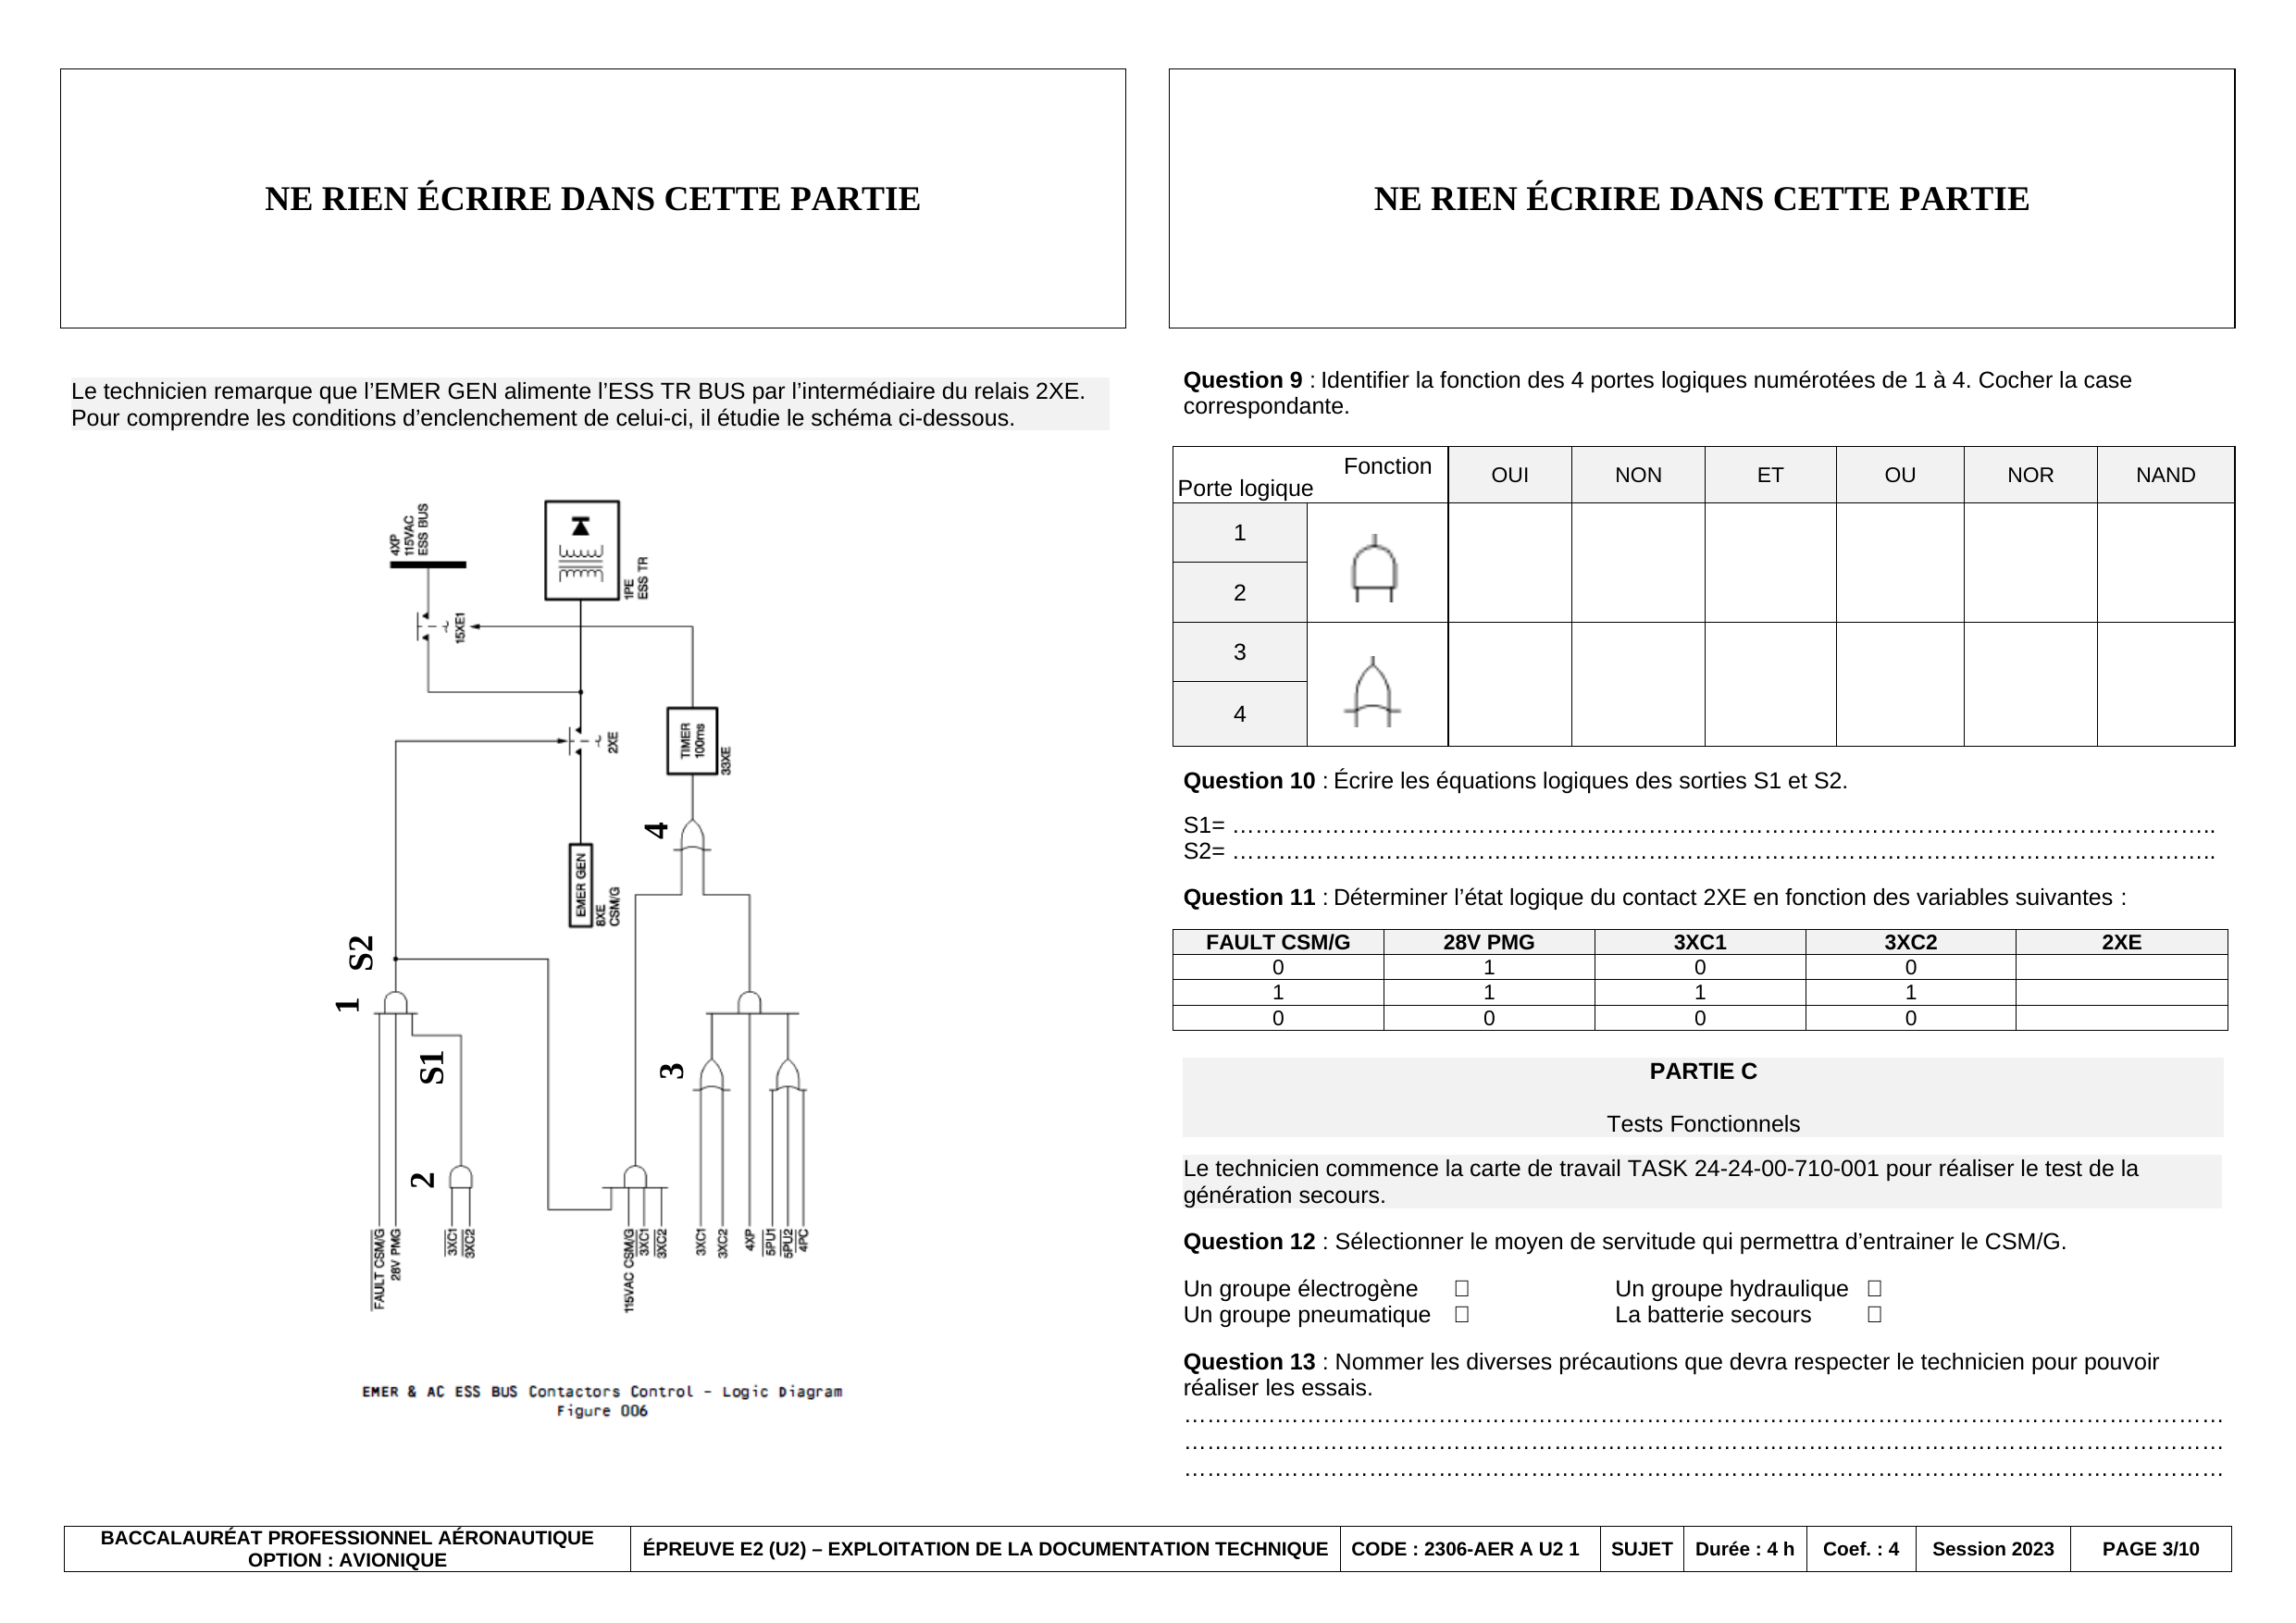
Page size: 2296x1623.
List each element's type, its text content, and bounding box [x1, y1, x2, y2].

text Question 13 : Nommer les diverses précautions que devra respecter le technicien pour pouvoir réaliser les essais. [1183, 1348, 2224, 1401]
table_cell 0 [1173, 1006, 1384, 1030]
text ……………………………………………………………………………………………………………………… [1183, 1455, 2224, 1481]
table_cell 1 [1173, 503, 1307, 562]
table_header 28V PMG [1384, 930, 1595, 954]
table_header FAULT CSM/G [1173, 930, 1384, 954]
text S1= ……………………………………………………………………………………………………………….. [1183, 811, 2224, 837]
table_header 3XC1 [1595, 930, 1806, 954]
table_cell 1 [1173, 980, 1384, 1005]
table_cell [2017, 1006, 2228, 1030]
table_cell [1308, 623, 1447, 746]
table_cell 1 [1384, 955, 1595, 979]
text Le technicien remarque que l’EMER GEN alimente l’ESS TR BUS par l’intermédiaire du relais 2XE. Pour comprendre les conditions d’enclenchement de celui-ci, il étudie le schéma ci-dessous. [71, 378, 1110, 430]
table_cell [1706, 503, 1836, 622]
text ……………………………………………………………………………………………………………………… [1183, 1428, 2224, 1455]
table_cell 0 [1595, 1006, 1806, 1030]
table_cell [1572, 503, 1705, 622]
text Un groupe pneumatique  La batterie secours  [1183, 1301, 2224, 1328]
text Un groupe électrogène  Un groupe hydraulique  [1183, 1275, 2224, 1301]
table_cell 0 [1384, 1006, 1595, 1030]
table_header OU [1837, 447, 1964, 502]
table_cell [2017, 955, 2228, 979]
picture [1338, 656, 1410, 727]
text Question 10 : Écrire les équations logiques des sorties S1 et S2. [1183, 766, 2224, 793]
table_cell [2098, 503, 2234, 622]
table_cell [1572, 623, 1705, 746]
table_cell 1 [1806, 980, 2016, 1005]
text Tests Fonctionnels [1183, 1110, 2224, 1137]
table_cell [1965, 503, 2097, 622]
table_header NAND [2098, 447, 2234, 502]
table_cell 0 [1595, 955, 1806, 979]
table_cell [1449, 623, 1571, 746]
table_cell 0 [1173, 955, 1384, 979]
table_cell [2017, 980, 2228, 1005]
table_header [1173, 447, 1447, 502]
table_cell [1837, 503, 1964, 622]
text Le technicien commence la carte de travail TASK 24-24-00-710-001 pour réaliser le test de la génération secours. [1183, 1155, 2222, 1208]
text PARTIE C [1183, 1058, 2224, 1084]
table_header OUI [1449, 447, 1571, 502]
table_cell 4 [1173, 682, 1307, 746]
table_cell [1965, 623, 2097, 746]
table_cell 0 [1806, 1006, 2016, 1030]
table_header NON [1572, 447, 1705, 502]
table_cell [2098, 623, 2234, 746]
table_cell [1706, 623, 1836, 746]
table_cell 0 [1806, 955, 2016, 979]
table_cell 3 [1173, 623, 1307, 681]
text ……………………………………………………………………………………………………………………… [1183, 1401, 2224, 1428]
text Question 12 : Sélectionner le moyen de servitude qui permettra d’entrainer le CSM/G. [1183, 1228, 2224, 1255]
table_header NOR [1965, 447, 2097, 502]
table_cell [1837, 623, 1964, 746]
table_cell 1 [1595, 980, 1806, 1005]
table_header 3XC2 [1806, 930, 2016, 954]
text S2= ……………………………………………………………………………………………………………….. [1183, 837, 2224, 864]
text Question 11 : Déterminer l’état logique du contact 2XE en fonction des variables suivantes : [1183, 885, 2224, 911]
table_cell 1 [1384, 980, 1595, 1005]
table_cell [1308, 503, 1447, 622]
table_header 2XE [2017, 930, 2228, 954]
table_cell [1449, 503, 1571, 622]
table_header ET [1706, 447, 1836, 502]
text Question 9 : Identifier la fonction des 4 portes logiques numérotées de 1 à 4. Cocher la case correspondante. [1183, 366, 2224, 419]
picture [261, 456, 923, 1435]
picture [1334, 534, 1416, 602]
table_cell 2 [1173, 563, 1307, 622]
